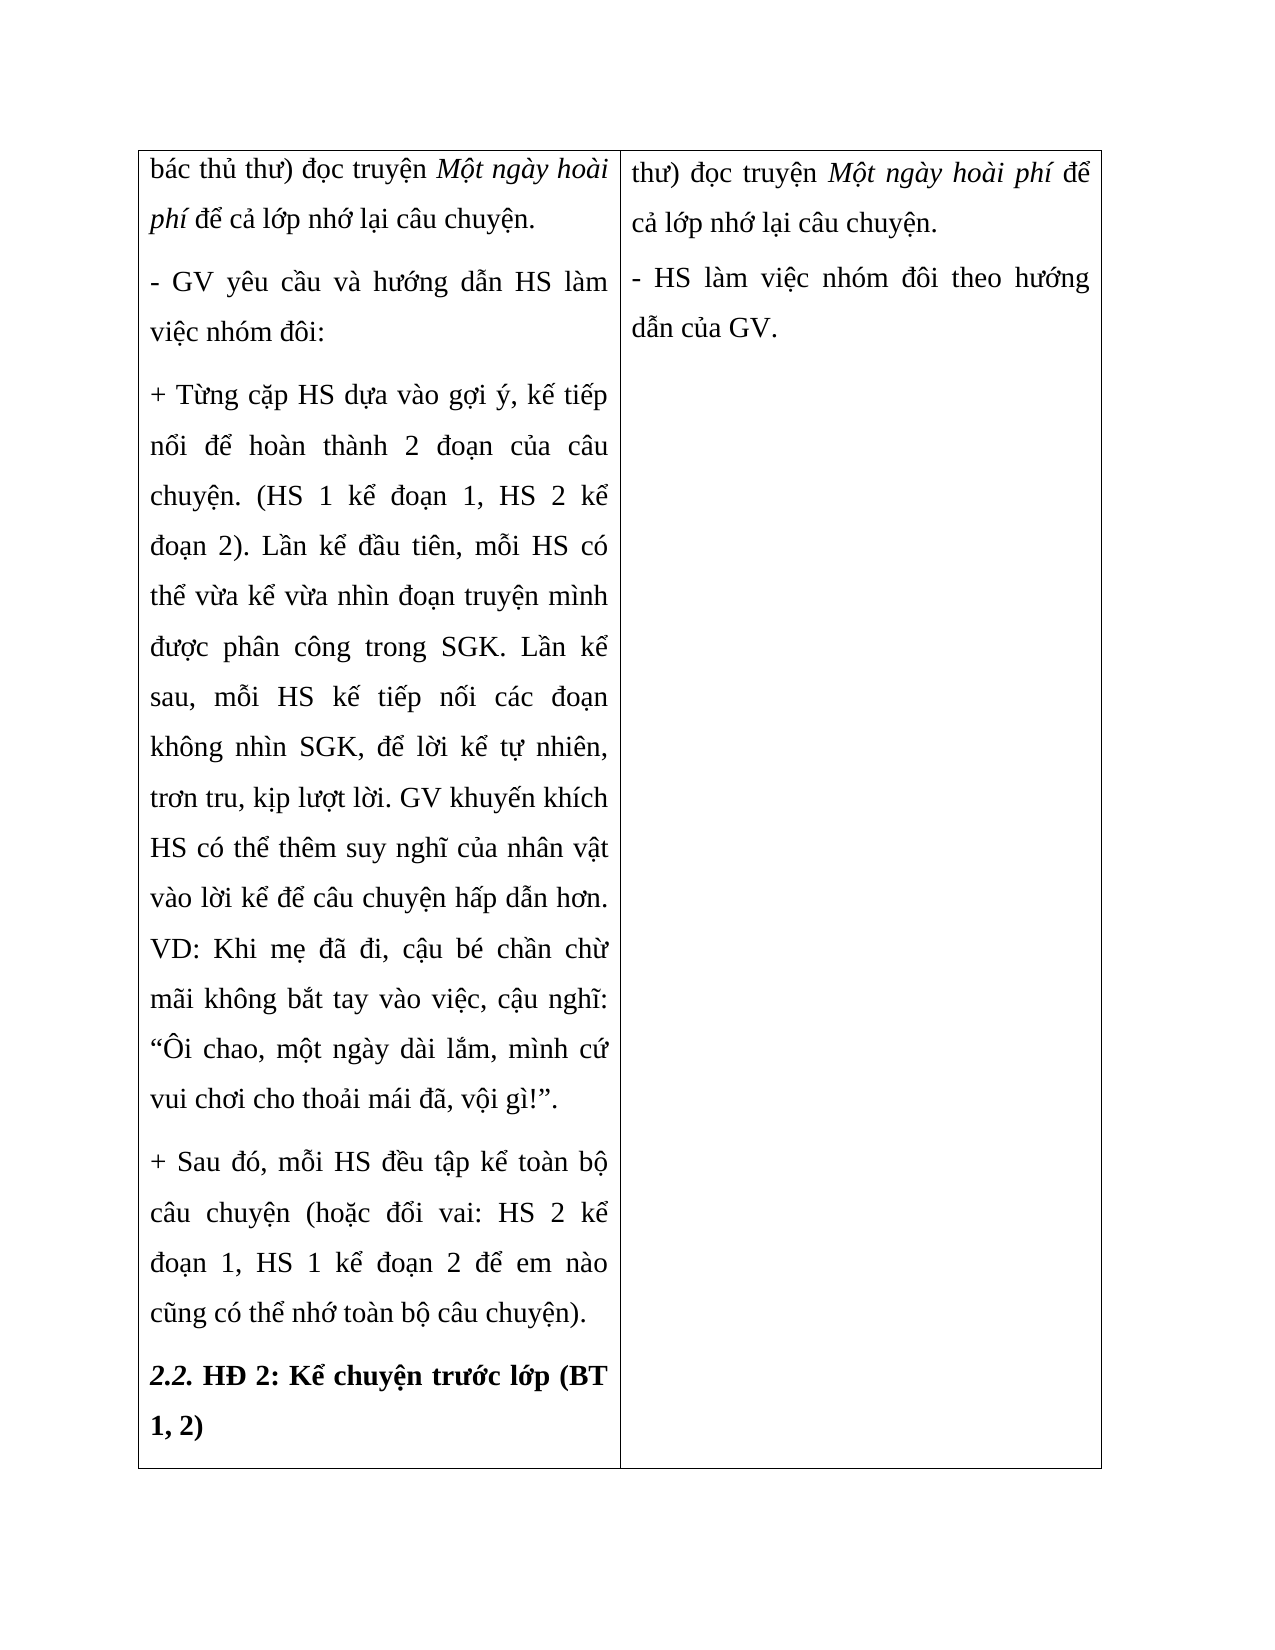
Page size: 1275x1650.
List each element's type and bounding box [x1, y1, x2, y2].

table_cell [139, 151, 620, 1468]
table_cell [621, 151, 1101, 1468]
